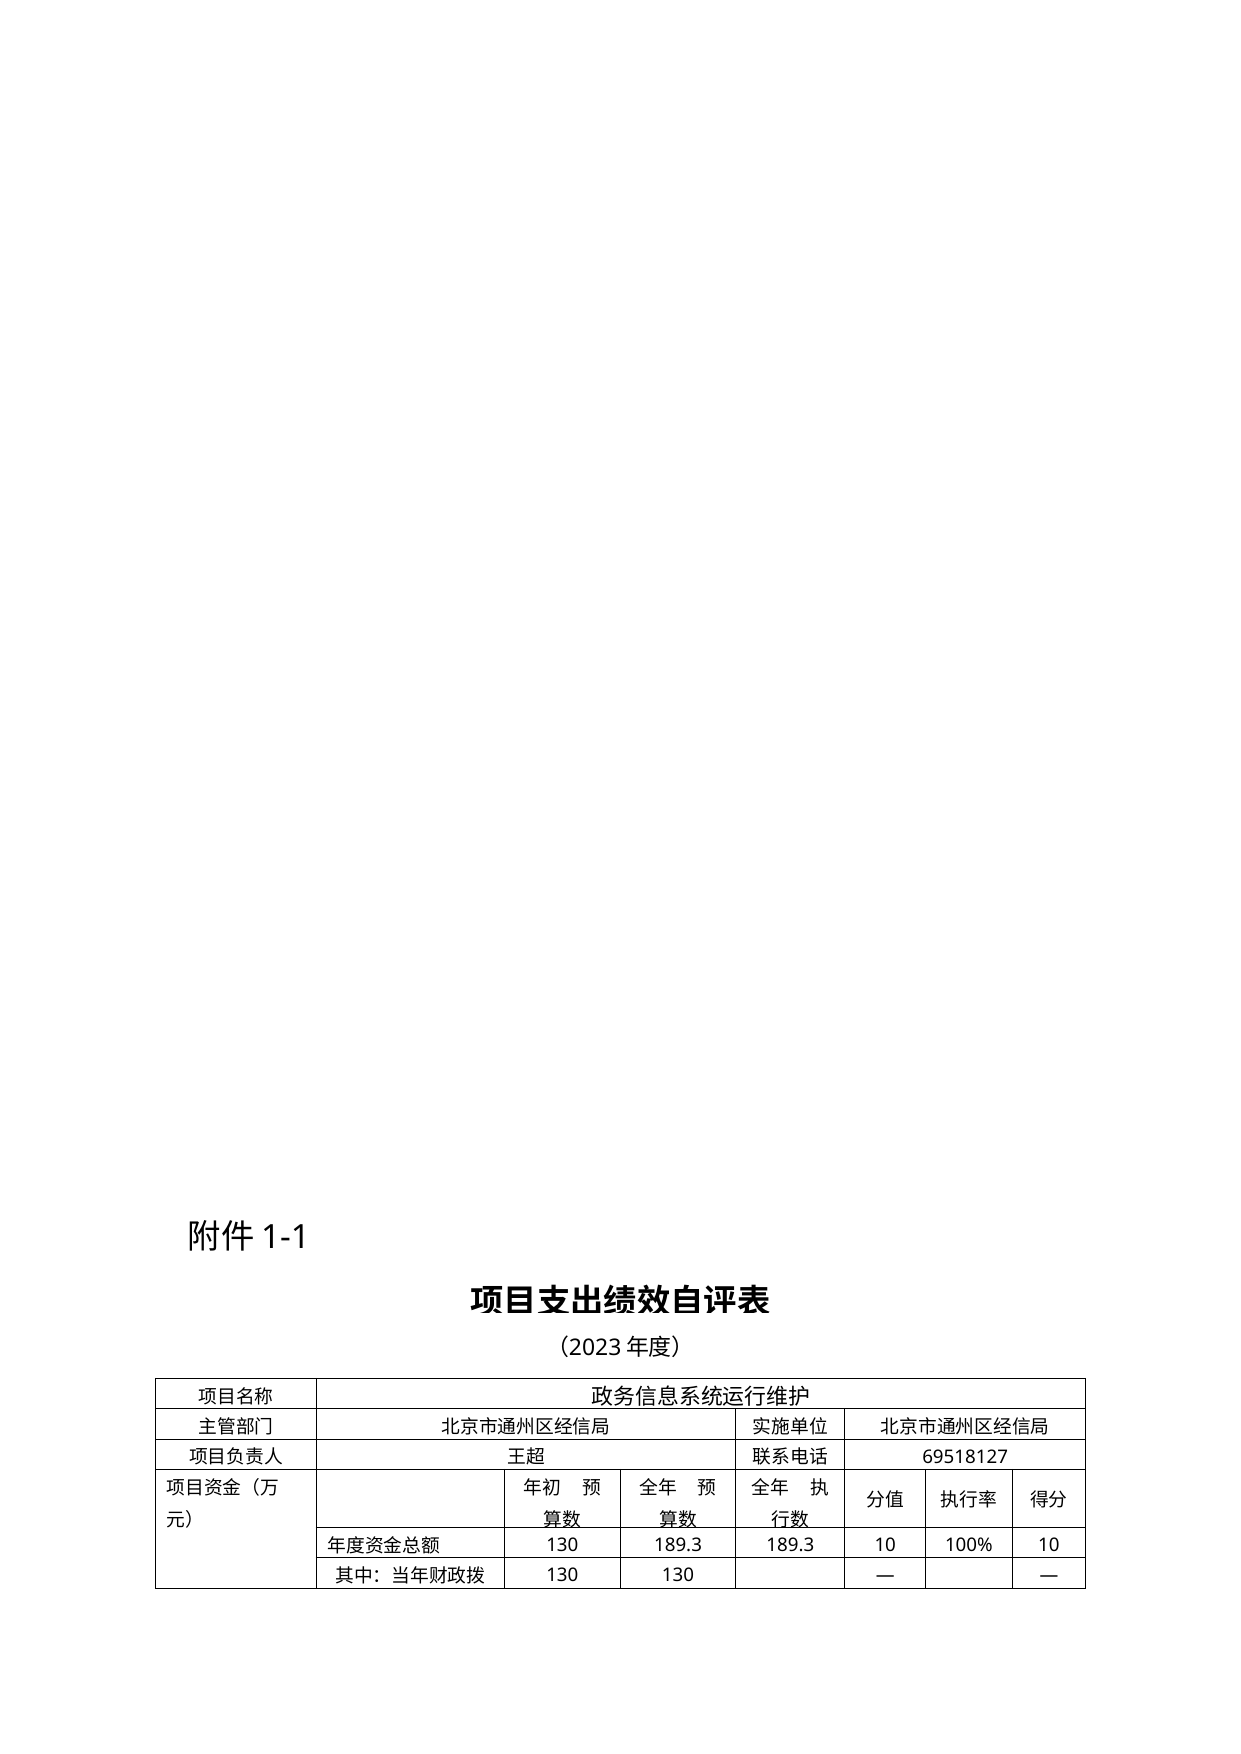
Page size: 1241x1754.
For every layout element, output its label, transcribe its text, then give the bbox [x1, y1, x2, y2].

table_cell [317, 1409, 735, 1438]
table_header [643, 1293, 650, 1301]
text 附件1-1 [187, 1202, 1053, 1267]
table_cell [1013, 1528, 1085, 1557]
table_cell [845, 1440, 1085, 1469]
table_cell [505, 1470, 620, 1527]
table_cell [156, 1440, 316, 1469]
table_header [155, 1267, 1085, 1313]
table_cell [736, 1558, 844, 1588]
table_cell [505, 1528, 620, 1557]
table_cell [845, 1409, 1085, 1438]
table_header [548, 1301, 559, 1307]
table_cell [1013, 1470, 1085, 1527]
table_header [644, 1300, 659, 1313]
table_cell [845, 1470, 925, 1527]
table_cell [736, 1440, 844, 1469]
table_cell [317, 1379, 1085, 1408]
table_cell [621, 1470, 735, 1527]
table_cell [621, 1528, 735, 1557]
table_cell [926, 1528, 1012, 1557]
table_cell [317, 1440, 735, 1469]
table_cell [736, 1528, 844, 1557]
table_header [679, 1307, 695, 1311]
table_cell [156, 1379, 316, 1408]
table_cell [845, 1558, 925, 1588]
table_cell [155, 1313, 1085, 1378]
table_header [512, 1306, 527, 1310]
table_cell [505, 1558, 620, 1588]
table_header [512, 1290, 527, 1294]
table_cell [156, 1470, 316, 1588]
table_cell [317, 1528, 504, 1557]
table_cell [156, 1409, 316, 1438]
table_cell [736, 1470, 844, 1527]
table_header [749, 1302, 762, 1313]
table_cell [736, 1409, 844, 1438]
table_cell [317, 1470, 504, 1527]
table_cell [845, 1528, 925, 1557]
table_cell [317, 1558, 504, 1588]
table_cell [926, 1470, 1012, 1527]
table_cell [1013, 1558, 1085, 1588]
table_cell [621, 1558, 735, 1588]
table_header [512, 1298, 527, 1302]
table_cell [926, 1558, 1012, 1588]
